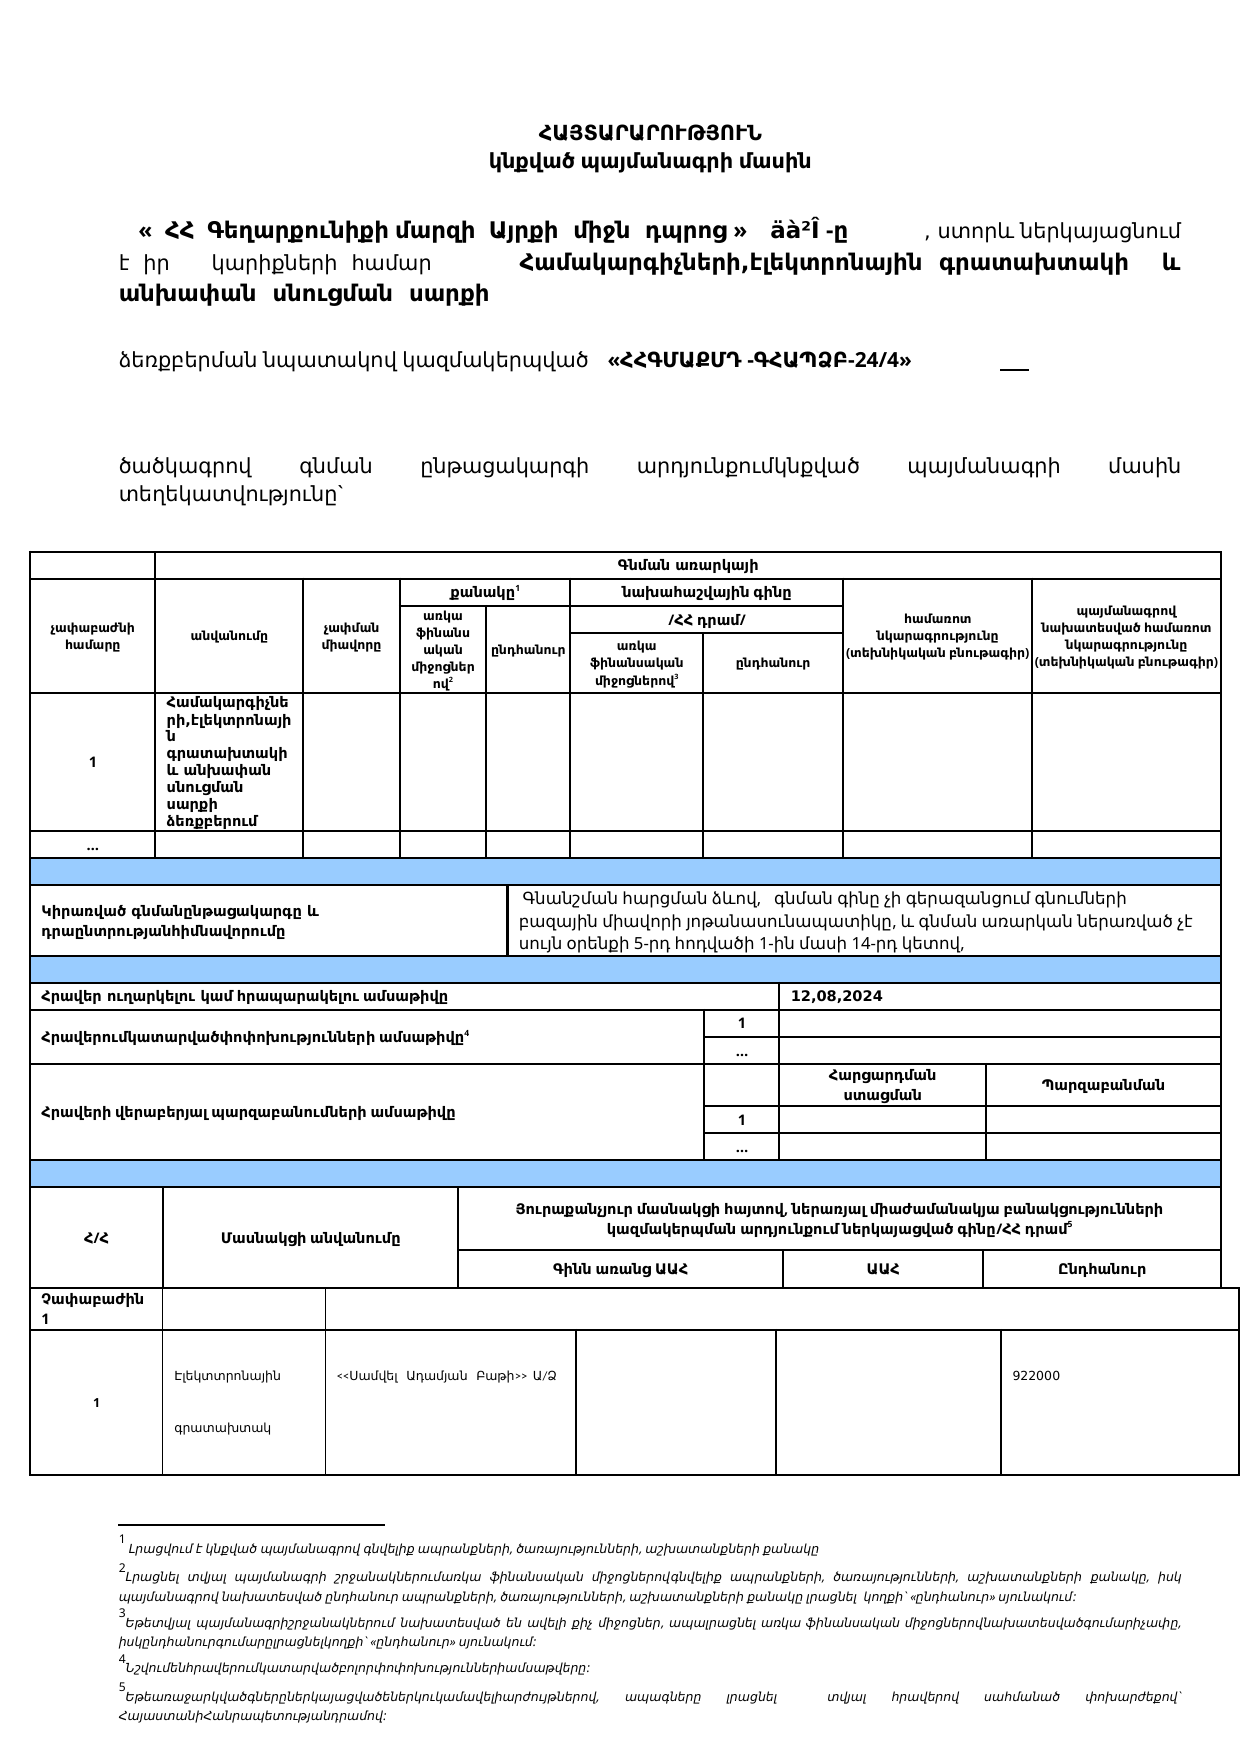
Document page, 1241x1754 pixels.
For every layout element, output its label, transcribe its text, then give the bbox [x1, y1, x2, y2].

table_cell [987, 1107, 1220, 1132]
table_cell … [705, 1134, 778, 1159]
table_cell Կիրառված գնմանընթացակարգը և դրաընտրությանհիմնավորումը [31, 886, 506, 954]
table_cell [487, 694, 569, 830]
table_cell [844, 832, 1031, 857]
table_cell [326, 1331, 575, 1474]
table_cell Գնանշման հարցման ձևով, գնման գինը չի գերազանցում գնումների բազային միավորի յոթանասունապատիկը, և գնման առարկան ներառված չէ սույն օրենքի 5-րդ հոդվածի 1-ին մասի 14-րդ կետով, [509, 886, 1220, 954]
table_cell [487, 832, 569, 857]
table_cell առկա ֆինանսական միջոցներով [401, 607, 485, 692]
table_cell Ընդհանուր [984, 1251, 1220, 1287]
table_cell [31, 859, 1220, 884]
table_header Գնման առարկայի [156, 553, 1220, 578]
table_cell [704, 832, 842, 857]
table_cell [1033, 694, 1220, 830]
table_cell [780, 1038, 1220, 1063]
text կնքված պայմանագրի մասին [118, 147, 1182, 175]
table_cell [704, 694, 842, 830]
table_cell 922000 [1002, 1331, 1238, 1474]
table_cell [780, 1107, 985, 1132]
table_cell 1 [31, 694, 154, 830]
table_cell չափման միավորը [304, 580, 399, 692]
table_cell Յուրաքանչյուր մասնակցի հայտով, ներառյալ միաժամանակյա բանակցությունների կազմակերպման արդյունքում ներկայացված գինը/ՀՀ դրամ [459, 1188, 1220, 1249]
table_cell /ՀՀ դրամ/ [571, 607, 842, 632]
table_cell Գինն առանց ԱԱՀ [459, 1251, 782, 1287]
table_cell 1 [31, 1331, 162, 1474]
table_cell չափաբաժնի համարը [31, 580, 154, 692]
table_cell [705, 1065, 778, 1105]
table_cell ընդհանուր [704, 634, 842, 692]
table_cell Պարզաբանման [987, 1065, 1220, 1105]
table_header [31, 553, 154, 578]
table_cell [987, 1134, 1220, 1159]
table_cell [844, 694, 1031, 830]
table_cell 12,08,2024 [780, 984, 1220, 1009]
table_cell [401, 694, 485, 830]
table_cell [401, 832, 485, 857]
table_cell [304, 694, 399, 830]
table_cell [777, 1331, 1000, 1474]
table_cell … [31, 832, 154, 857]
table_cell ԱԱՀ [784, 1251, 982, 1287]
table_cell [1033, 832, 1220, 857]
text ՀԱՅՏԱՐԱՐՈՒԹՅՈՒՆ [118, 118, 1182, 147]
table_cell նախահաշվային գինը [571, 580, 842, 605]
table_cell քանակը [401, 580, 569, 605]
text ծածկագրով գնման ընթացակարգի արդյունքումկնքված պայմանագրի մասին տեղեկատվությունը` [118, 451, 1182, 508]
table_cell Մասնակցի անվանումը [164, 1188, 457, 1287]
text ձեռքբերման նպատակով կազմակերպված «ՀՀԳՄԱՔՄԴ -ԳՀԱՊՁԲ-24/4» [118, 345, 1182, 374]
table_cell պայմանագրով նախատեսված համառոտ նկարագրությունը (տեխնիկական բնութագիր) [1033, 580, 1220, 692]
table_cell [780, 1134, 985, 1159]
table_cell [156, 832, 302, 857]
table_cell ընդհանուր [487, 607, 569, 692]
table_cell Հրավեր ուղարկելու կամ հրապարակելու ամսաթիվը [31, 984, 778, 1009]
table_cell Հրավերումկատարվածփոփոխությունների ամսաթիվը [31, 1011, 703, 1063]
table_cell Հարցարդման ստացման [780, 1065, 985, 1105]
table_cell անվանումը [156, 580, 302, 692]
table_cell 1 [705, 1107, 778, 1132]
table_cell [304, 832, 399, 857]
table_cell Էլեկտտրոնային գրատախտակ [163, 1331, 325, 1474]
table_cell [163, 1289, 325, 1329]
table_cell Չափաբաժին 1 [31, 1289, 162, 1329]
table_cell [577, 1331, 775, 1474]
table_cell … [705, 1038, 778, 1063]
table_cell Համակարգիչների,էլեկտրոնային գրատախտակի և անխափան սնուցման սարքի ձեռքբերում [156, 694, 302, 830]
table_cell համառոտ նկարագրությունը (տեխնիկական բնութագիր) [844, 580, 1031, 692]
table_cell Հրավերի վերաբերյալ պարզաբանումների ամսաթիվը [31, 1065, 703, 1159]
table_cell [780, 1011, 1220, 1036]
text « ՀՀ Գեղարքունիքի մարզի Այրքի միջն դպրոց » äà²Î -ը , ստորև ներկայացնում է իր կարիքների համար Համակարգիչների,էլեկտրոնային գրատախտակի և անխափան սնուցման սարքի [118, 214, 1182, 308]
table_cell 1 [705, 1011, 778, 1036]
table_cell առկա ֆինանսական միջոցներով [571, 634, 702, 692]
table_cell [571, 832, 702, 857]
table_cell Հ/Հ [31, 1188, 162, 1287]
table_cell [571, 694, 702, 830]
table_cell [31, 957, 1220, 982]
table_cell [31, 1161, 1220, 1186]
table_cell [326, 1289, 1238, 1329]
